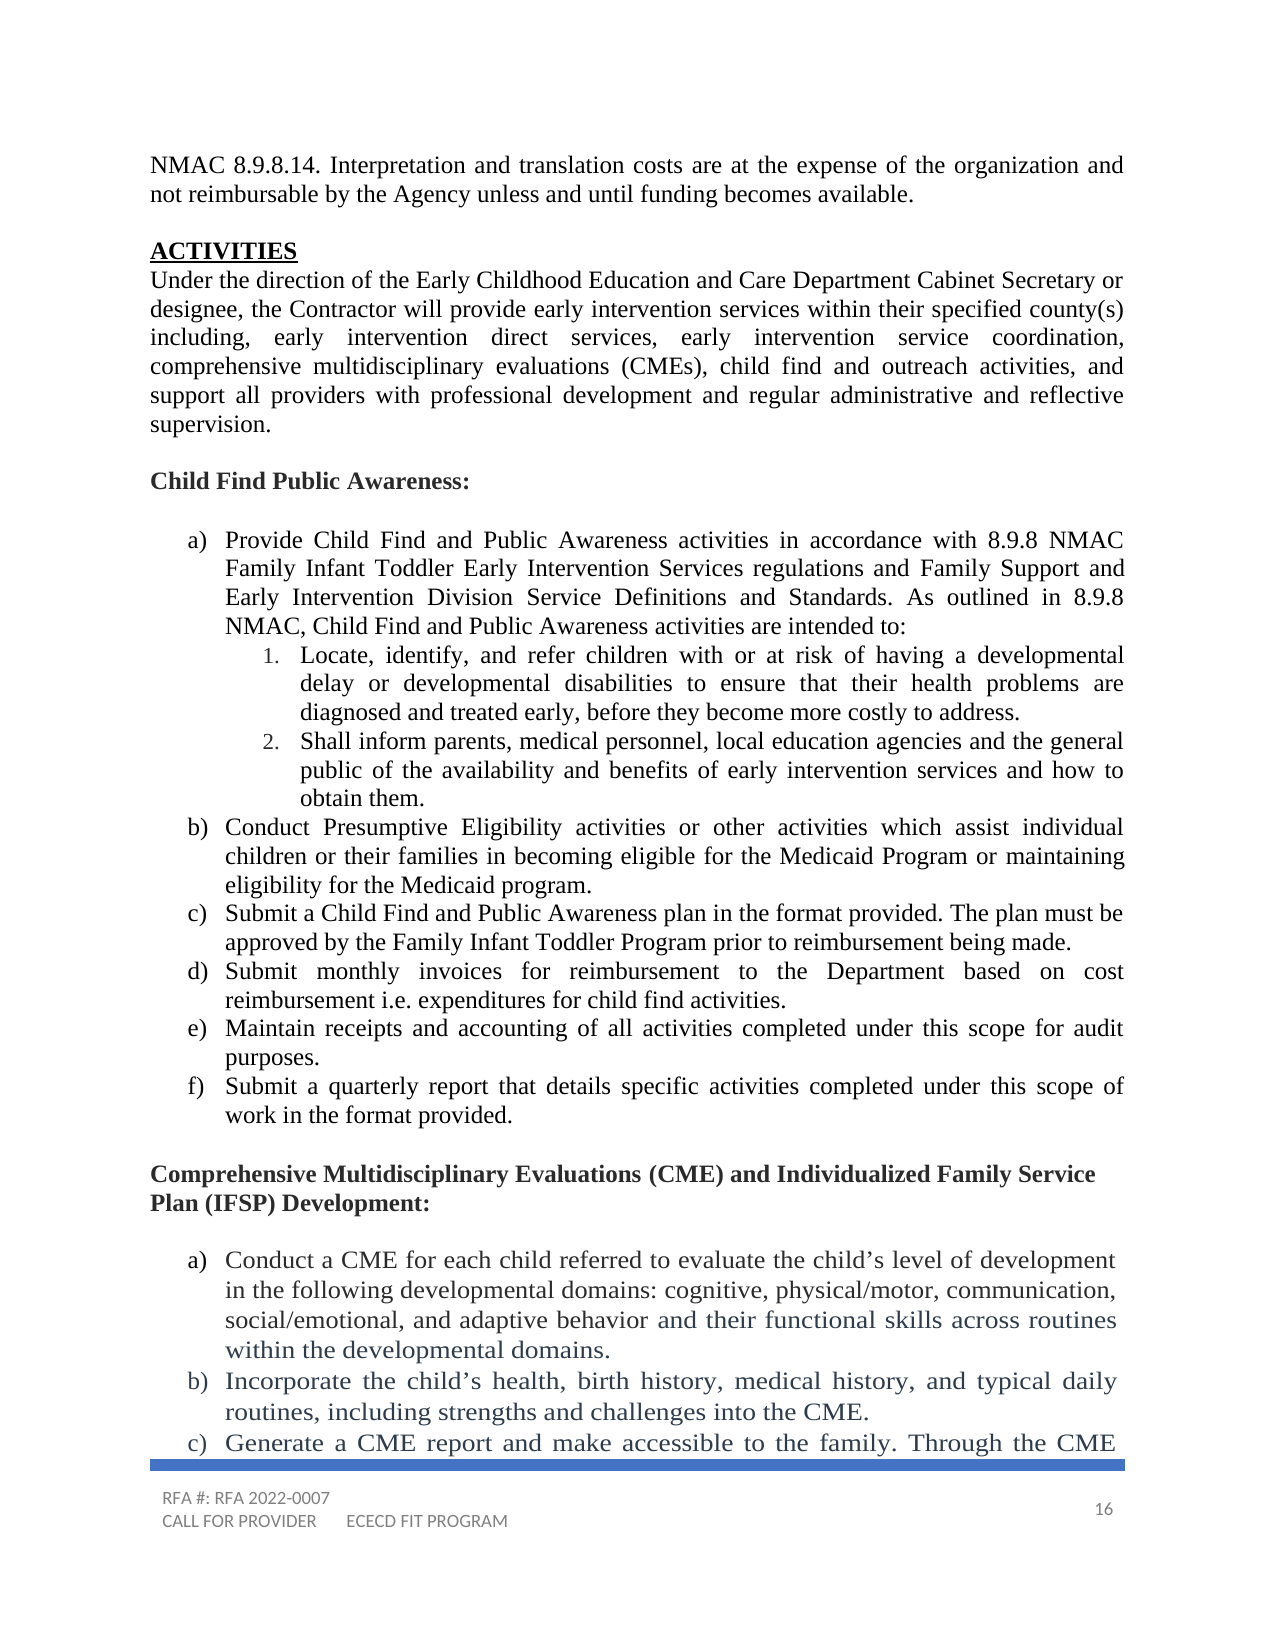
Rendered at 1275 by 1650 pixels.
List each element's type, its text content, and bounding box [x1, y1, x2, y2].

list Incorporate the child’s health, birth history, medical history, and typical daily routines, including strengths and challenges into the CME. [187, 1366, 1118, 1426]
list Provide Child Find and Public Awareness activities in accordance with 8.9.8 NMAC Family Infant Toddler Early Intervention Services regulations and Family Support and Early Intervention Division Service Definitions and Standards. As outlined in 8.9.8 NMAC, Child Find and Public Awareness activities are intended to: [187, 525, 1125, 640]
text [150, 150, 1125, 207]
list Shall inform parents, medical personnel, local education agencies and the general public of the availability and benefits of early intervention services and how to obtain them. [262, 726, 1125, 812]
text Under the direction of the Early Childhood Education and Care Department Cabinet Secretary or designee, the Contractor will provide early intervention services within their specified county(s) including, early intervention direct services, early intervention service coordination, comprehensive multidisciplinary evaluations (CMEs), child find and outreach activities, and support all providers with professional development and regular administrative and reflective supervision. [150, 265, 1125, 437]
list Locate, identify, and refer children with or at risk of having a developmental delay or developmental disabilities to ensure that their health problems are diagnosed and treated early, before they become more costly to address. [262, 640, 1125, 726]
list Submit a quarterly report that details specific activities completed under this scope of work in the format provided. [187, 1071, 1125, 1128]
list Submit a Child Find and Public Awareness plan in the format provided. The plan must be approved by the Family Infant Toddler Program prior to reimbursement being made. [187, 898, 1125, 956]
subtitle Comprehensive Multidisciplinary Evaluations (CME) and Individualized Family Service Plan (IFSP) Development: [150, 1159, 1125, 1216]
list Conduct Presumptive Eligibility activities or other activities which assist individual children or their families in becoming eligible for the Medicaid Program or maintaining eligibility for the Medicaid program. [187, 812, 1125, 898]
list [187, 1428, 1118, 1457]
list Maintain receipts and accounting of all activities completed under this scope for audit purposes. [187, 1013, 1125, 1071]
subtitle Child Find Public Awareness: [150, 466, 1125, 495]
list Conduct a CME for each child referred to evaluate the child’s level of development in the following developmental domains: cognitive, physical/motor, communication, social/emotional, and adaptive behavior and their functional skills across routines within the developmental domains. [187, 1245, 1118, 1364]
list Submit monthly invoices for reimbursement to the Department based on cost reimbursement i.e. expenditures for child find activities. [187, 956, 1125, 1013]
text ACTIVITIES [150, 236, 1125, 265]
